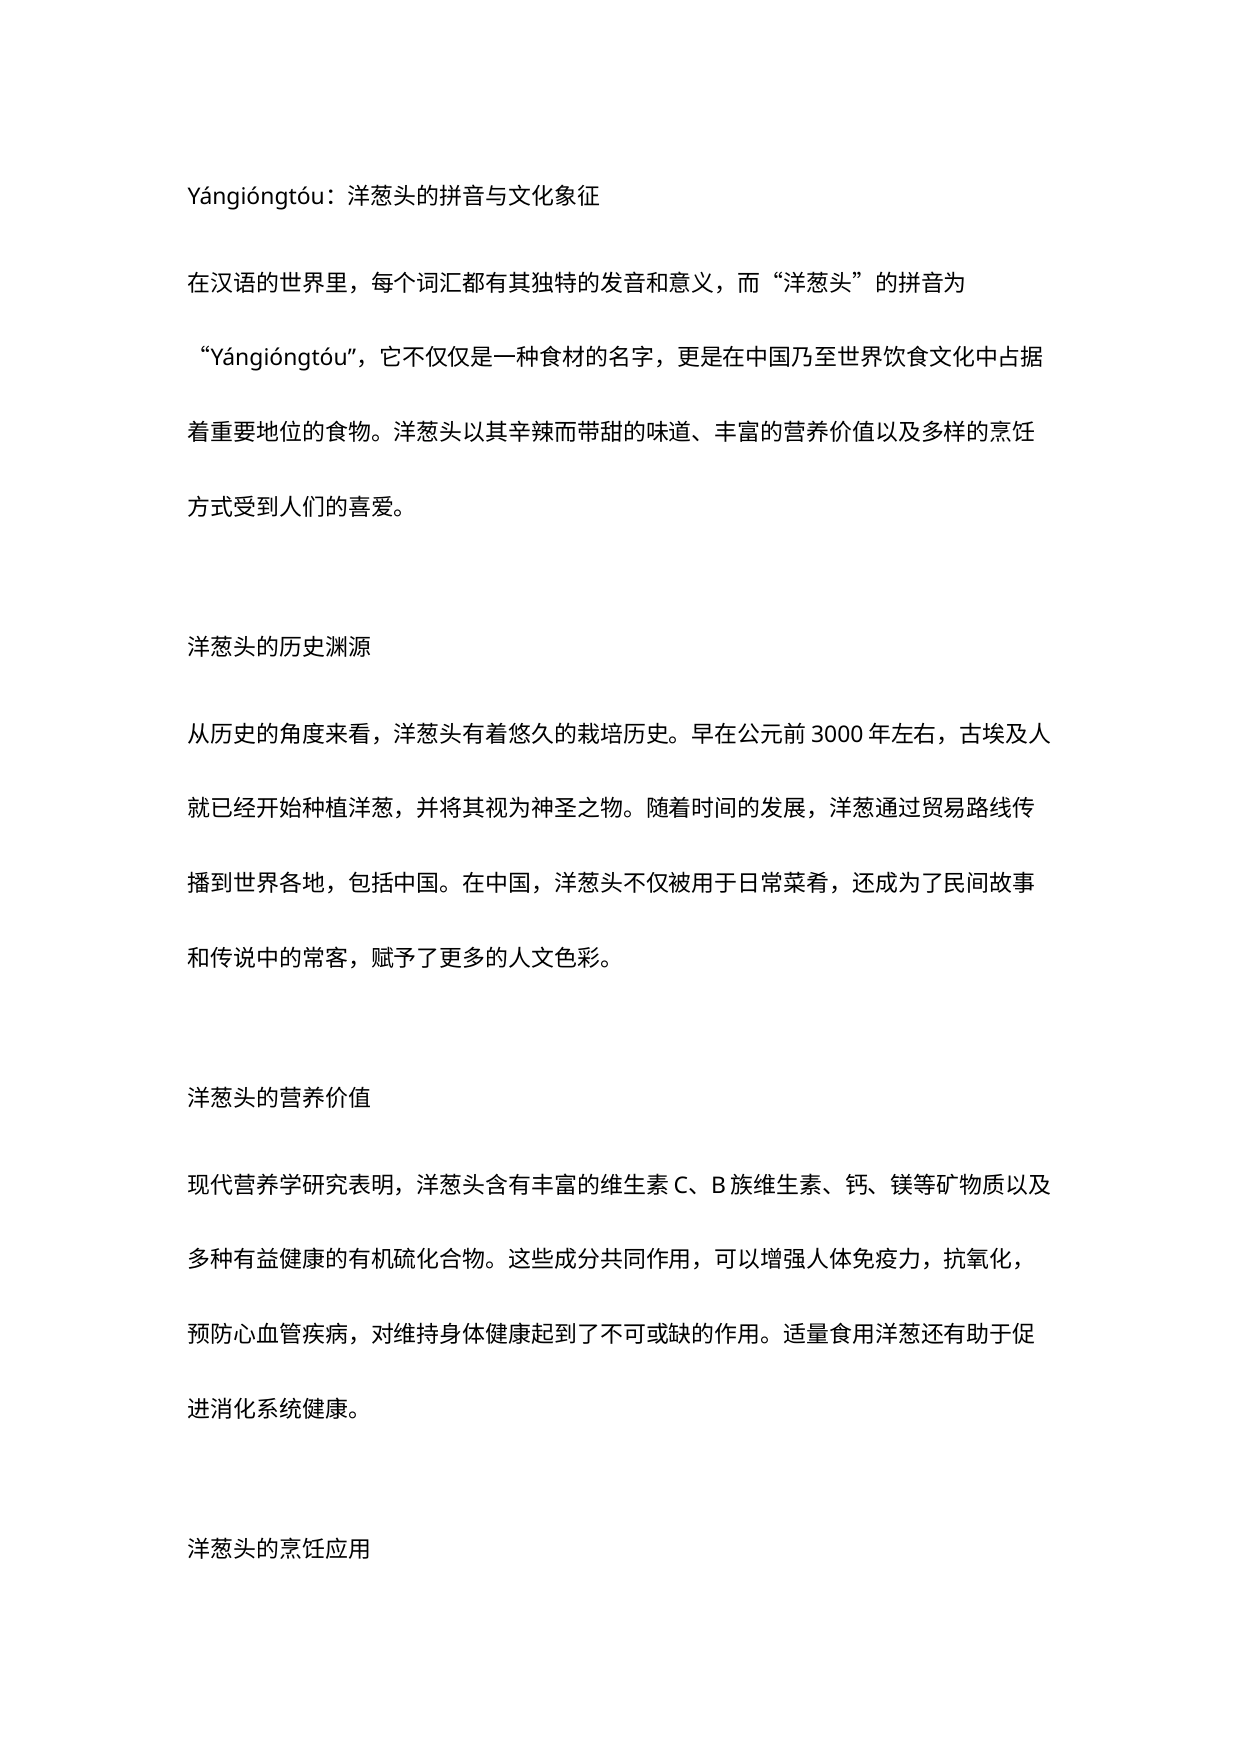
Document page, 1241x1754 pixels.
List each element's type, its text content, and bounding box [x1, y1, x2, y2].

text 洋葱头的历史渊源 [187, 613, 1053, 678]
text Yángiónɡtóu：洋葱头的拼音与文化象征 [187, 162, 1053, 227]
text 从历史的角度来看，洋葱头有着悠久的栽培历史。早在公元前3000年左右，古埃及人就已经开始种植洋葱，并将其视为神圣之物。随着时间的发展，洋葱通过贸易路线传播到世界各地，包括中国。在中国，洋葱头不仅被用于日常菜肴，还成为了民间故事和传说中的常客，赋予了更多的人文色彩。 [187, 700, 1053, 989]
text 在汉语的世界里，每个词汇都有其独特的发音和意义，而“洋葱头”的拼音为“Yángiónɡtóu”，它不仅仅是一种食材的名字，更是在中国乃至世界饮食文化中占据着重要地位的食物。洋葱头以其辛辣而带甜的味道、丰富的营养价值以及多样的烹饪方式受到人们的喜爱。 [187, 249, 1053, 538]
text 洋葱头的营养价值 [187, 1064, 1053, 1129]
text 洋葱头的烹饪应用 [187, 1515, 1053, 1580]
text 现代营养学研究表明，洋葱头含有丰富的维生素C、B族维生素、钙、镁等矿物质以及多种有益健康的有机硫化合物。这些成分共同作用，可以增强人体免疫力，抗氧化，预防心血管疾病，对维持身体健康起到了不可或缺的作用。适量食用洋葱还有助于促进消化系统健康。 [187, 1151, 1053, 1440]
